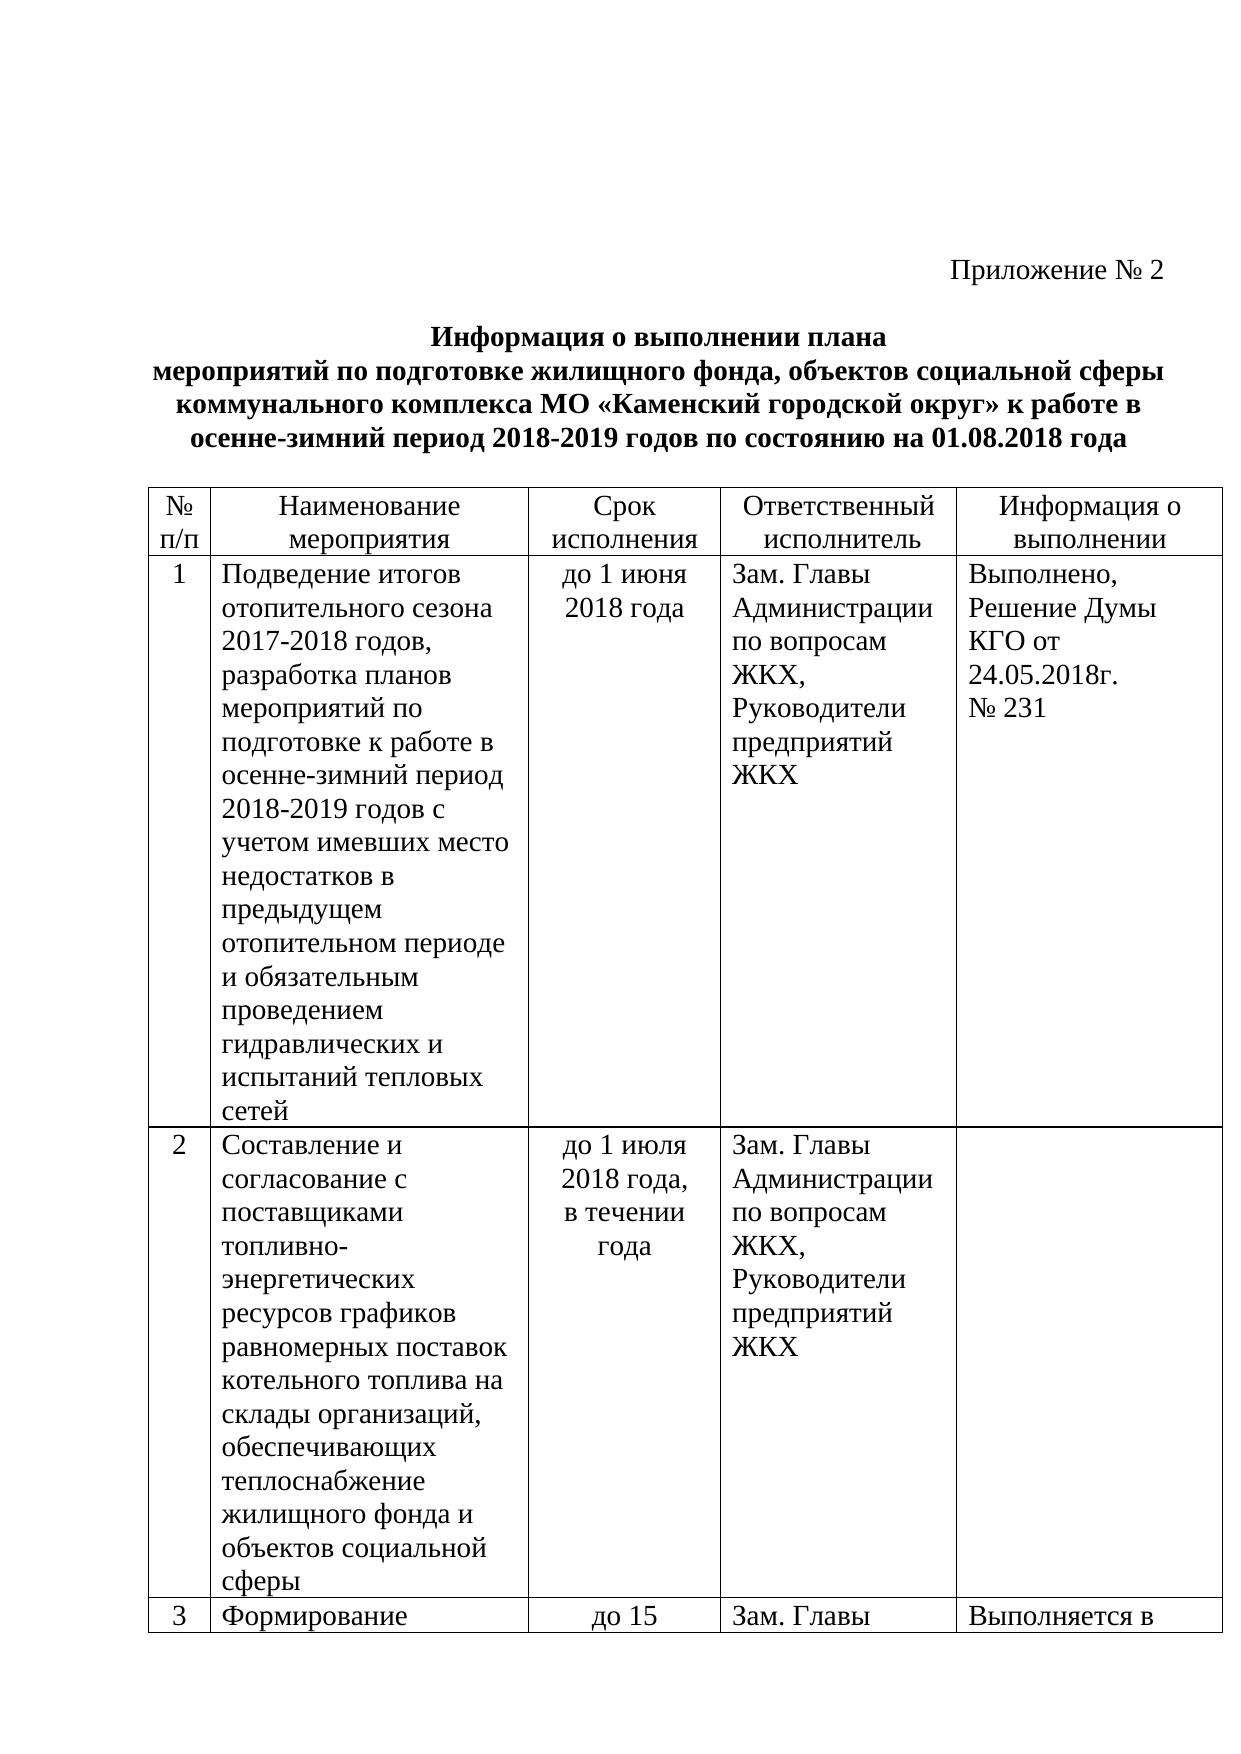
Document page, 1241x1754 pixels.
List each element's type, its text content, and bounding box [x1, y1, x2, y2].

table_header Наименование мероприятия [211, 488, 528, 555]
table_cell до 1 июня 2018 года [529, 556, 720, 1126]
table_cell Зам. Главы Администрации по вопросам ЖКХ, Руководители предприятий ЖКХ [721, 1128, 956, 1597]
table_cell Составление и согласование с поставщиками топливно-энергетических ресурсов графиков равномерных поставок котельного топлива на склады организаций, обеспечивающих теплоснабжение жилищного фонда и объектов социальной сферы [211, 1128, 528, 1597]
table_header № п/п [149, 488, 210, 555]
table_cell 3 [149, 1598, 210, 1632]
table_header Ответственный исполнитель [721, 488, 956, 555]
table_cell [211, 1598, 528, 1632]
table_cell 1 [149, 556, 210, 1126]
table_cell до 1 июля 2018 года, в течении года [529, 1128, 720, 1597]
table_cell Зам. Главы Администрации по вопросам ЖКХ, Руководители предприятий ЖКХ [721, 556, 956, 1126]
text Приложение № 2 [148, 252, 1169, 286]
table_cell Подведение итогов отопительного сезона 2017-2018 годов, разработка планов мероприятий по подготовке к работе в осенне-зимний период 2018-2019 годов с учетом имевших место недостатков в предыдущем отопительном периоде и обязательным проведением гидравлических и испытаний тепловых сетей [211, 556, 528, 1126]
table_header Срок исполнения [529, 488, 720, 555]
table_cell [721, 1598, 956, 1632]
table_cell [957, 1598, 1222, 1632]
table_header Информация о выполнении [957, 488, 1222, 555]
table_cell 2 [149, 1128, 210, 1597]
table_cell [957, 1128, 1222, 1597]
table_cell Выполнено, Решение Думы КГО от 24.05.2018г. № 231 [957, 556, 1222, 1126]
text мероприятий по подготовке жилищного фонда, объектов социальной сферы коммунального комплекса МО «Каменский городской округ» к работе в осенне-зимний период 2018-2019 годов по состоянию на 01.08.2018 года [148, 353, 1169, 453]
text Информация о выполнении плана [148, 319, 1169, 353]
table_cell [529, 1598, 720, 1632]
